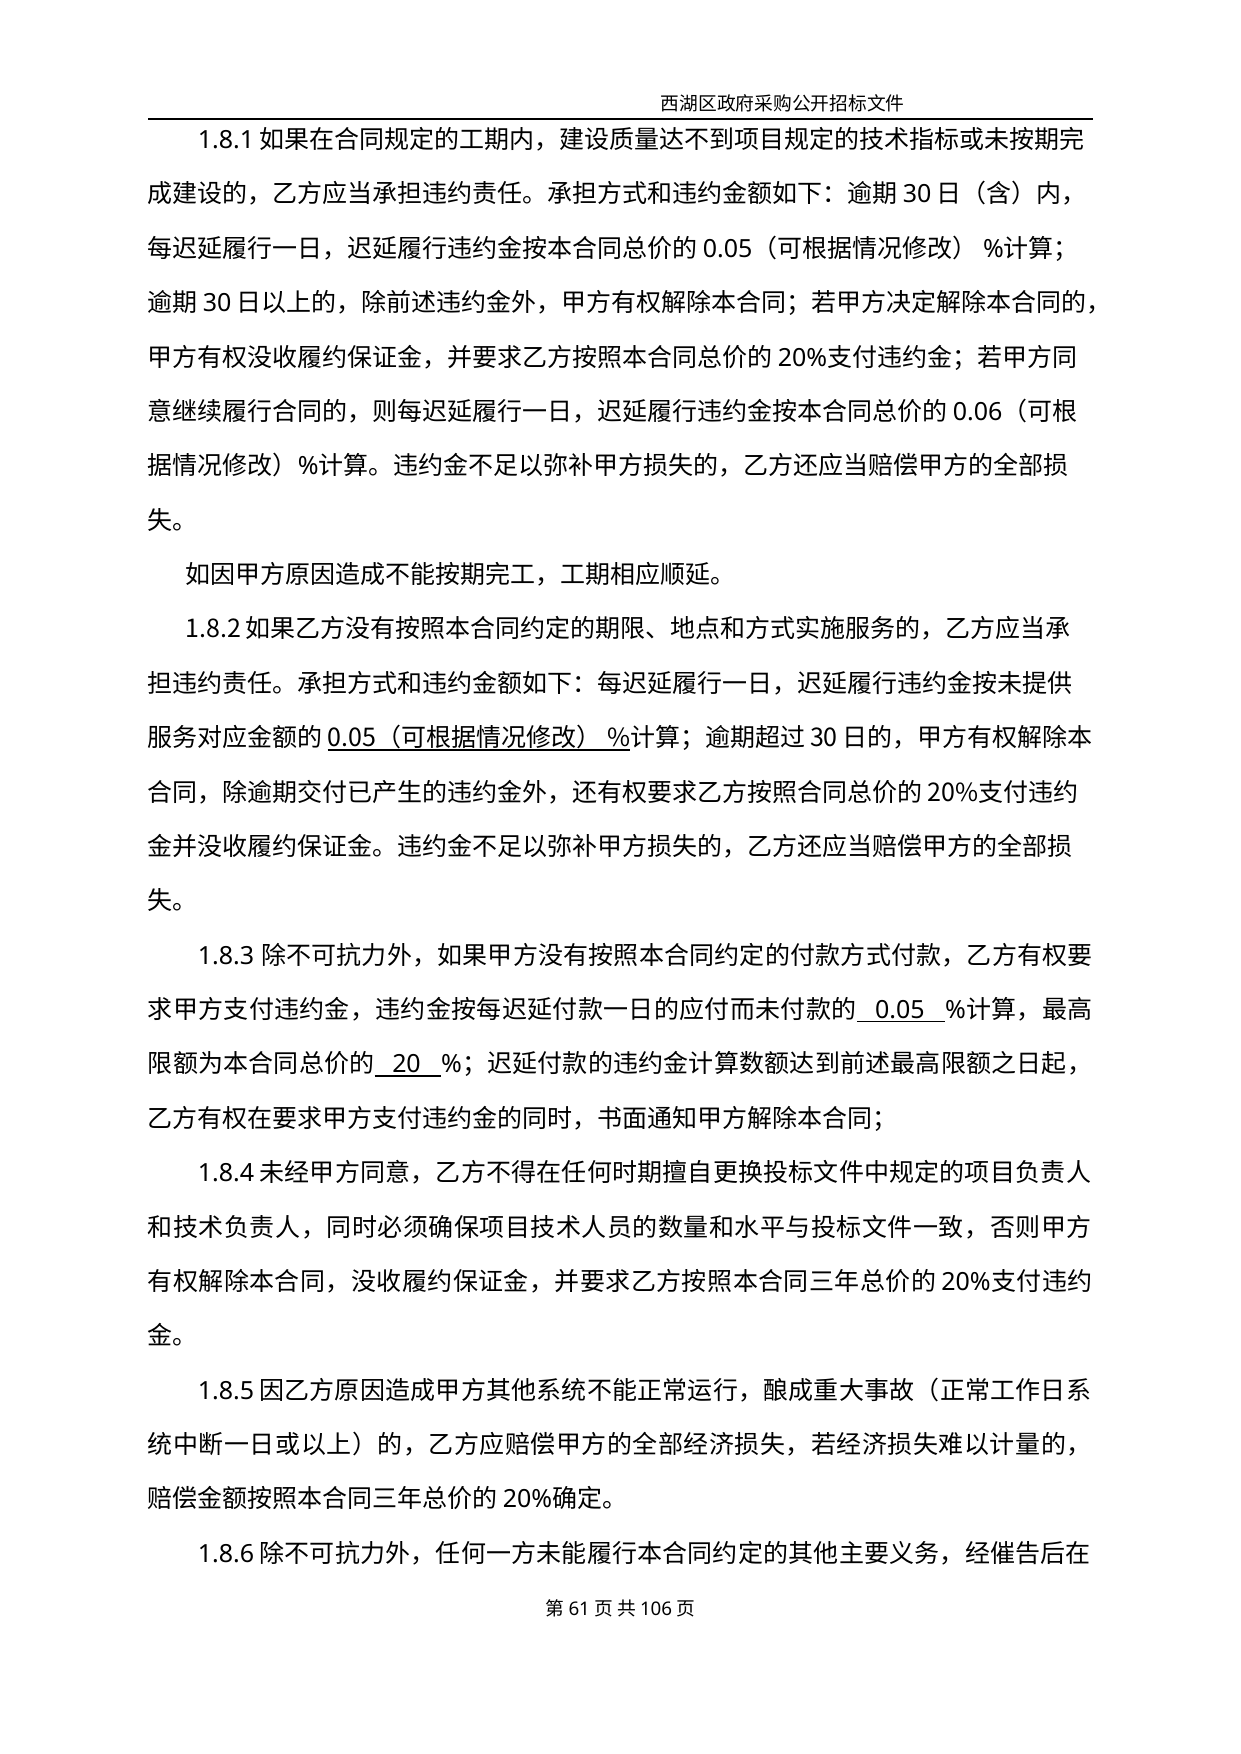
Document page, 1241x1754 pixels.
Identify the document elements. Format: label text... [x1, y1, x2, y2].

text 1.8.3 除不可抗力外，如果甲方没有按照本合同约定的付款方式付款，乙方有权要求甲方支付违约金，违约金按每迟延付款一日的应付而未付款的 0.05 %计算，最高限额为本合同总价的 20 %；迟延付款的违约金计算数额达到前述最高限额之日起，乙方有权在要求甲方支付违约金的同时，书面通知甲方解除本合同； [148, 935, 1093, 1134]
subtitle 如因甲方原因造成不能按期完工，工期相应顺延。 [148, 554, 1093, 591]
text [148, 1533, 1093, 1569]
text 1.8.4未经甲方同意，乙方不得在任何时期擅自更换投标文件中规定的项目负责人和技术负责人，同时必须确保项目技术人员的数量和水平与投标文件一致，否则甲方有权解除本合同，没收履约保证金，并要求乙方按照本合同三年总价的20%支付违约金。 [148, 1153, 1093, 1352]
text 1.8.5因乙方原因造成甲方其他系统不能正常运行，酿成重大事故（正常工作日系统中断一日或以上）的，乙方应赔偿甲方的全部经济损失，若经济损失难以计量的，赔偿金额按照本合同三年总价的20%确定。 [148, 1370, 1093, 1515]
subtitle 1.8.1如果在合同规定的工期内，建设质量达不到项目规定的技术指标或未按期完成建设的，乙方应当承担违约责任。承担方式和违约金额如下：逾期30日（含）内，每迟延履行一日，迟延履行违约金按本合同总价的0.05（可根据情况修改） %计算；逾期30日以上的，除前述违约金外，甲方有权解除本合同；若甲方决定解除本合同的，甲方有权没收履约保证金，并要求乙方按照本合同总价的20%支付违约金；若甲方同意继续履行合同的，则每迟延履行一日，迟延履行违约金按本合同总价的0.06（可根据情况修改）%计算。违约金不足以弥补甲方损失的，乙方还应当赔偿甲方的全部损失。 [148, 120, 1093, 536]
subtitle 1.8.2如果乙方没有按照本合同约定的期限、地点和方式实施服务的，乙方应当承担违约责任。承担方式和违约金额如下：每迟延履行一日，迟延履行违约金按未提供服务对应金额的0.05（可根据情况修改） %计算；逾期超过30日的，甲方有权解除本合同，除逾期交付已产生的违约金外，还有权要求乙方按照合同总价的20%支付违约金并没收履约保证金。违约金不足以弥补甲方损失的，乙方还应当赔偿甲方的全部损失。 [148, 609, 1093, 917]
